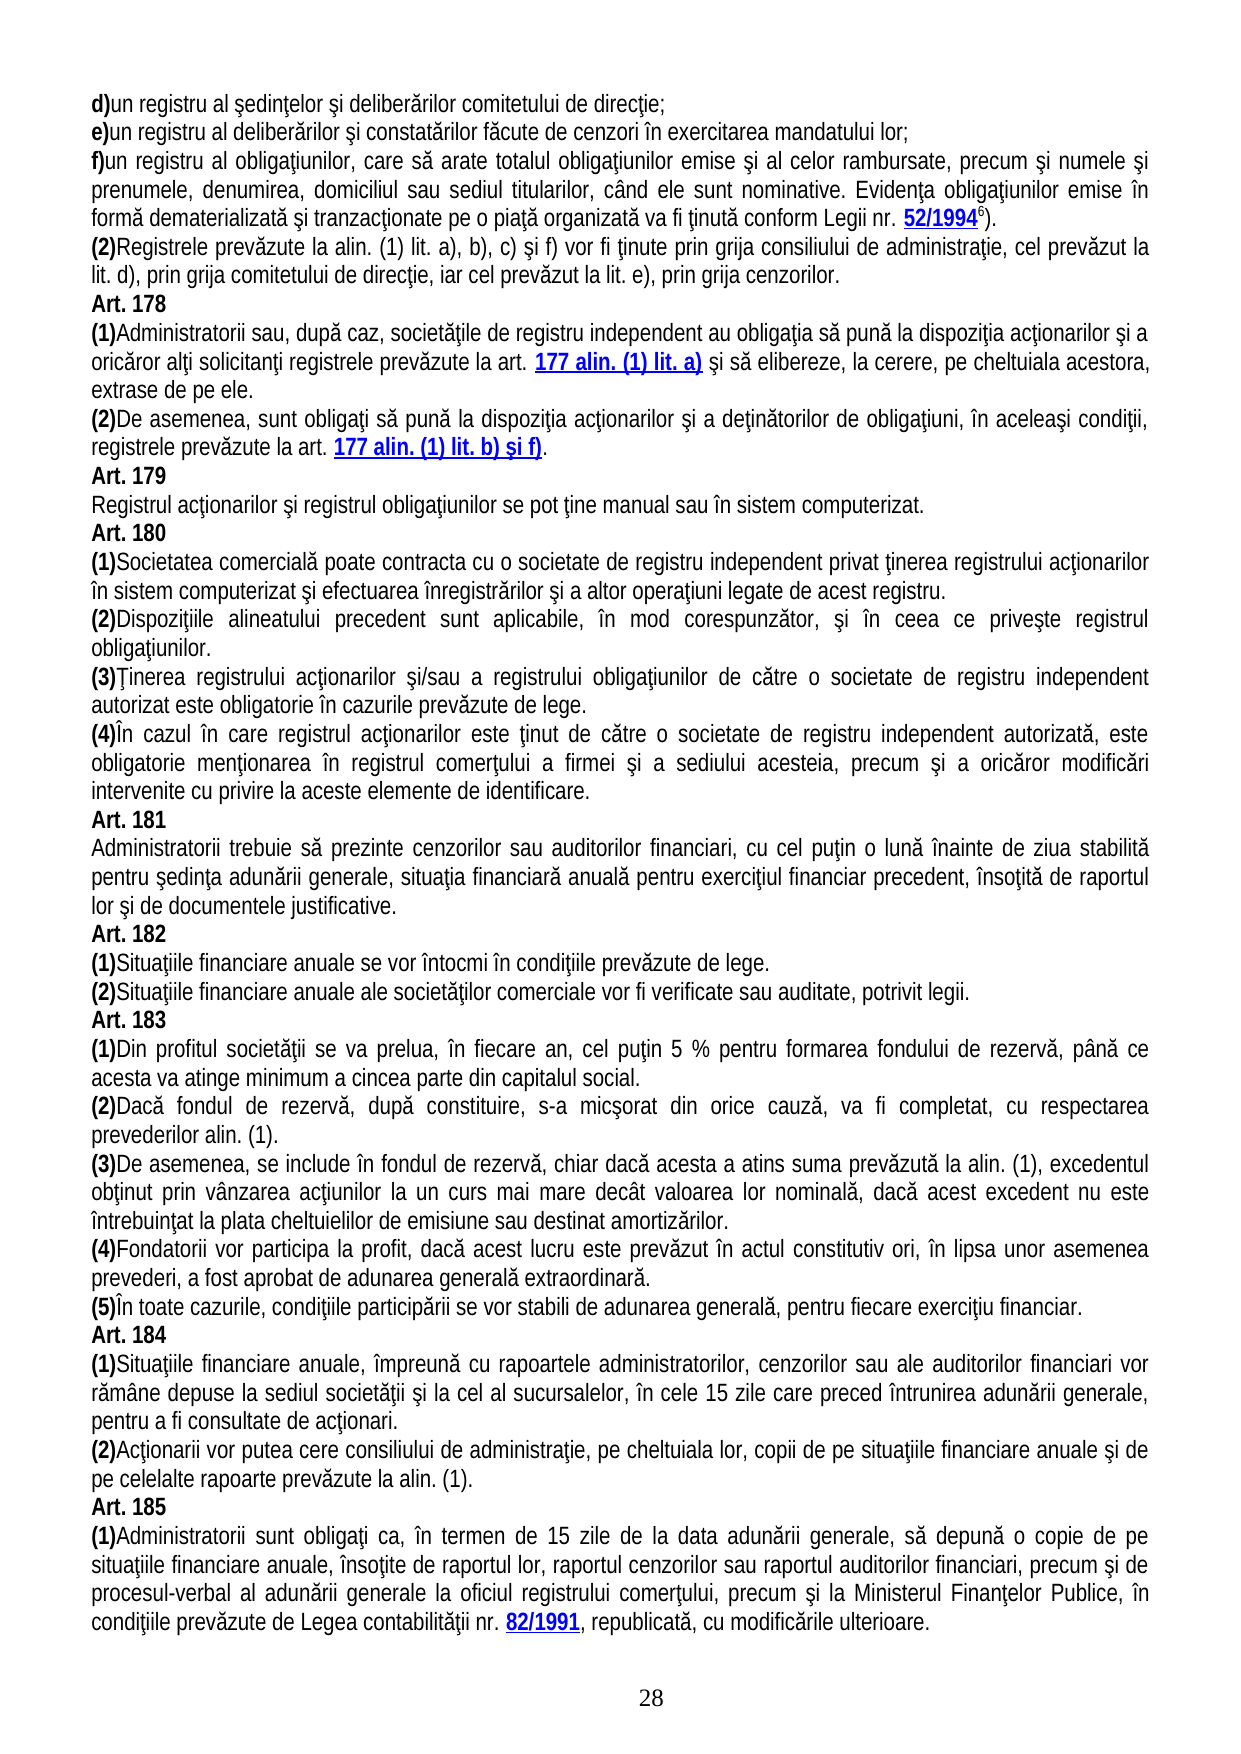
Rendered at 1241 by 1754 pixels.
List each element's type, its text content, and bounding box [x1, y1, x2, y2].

text (1)Din profitul societăţii se va prelua, în fiecare an, cel puţin 5 % pentru formarea fondului de rezervă, până ce acesta va atinge minimum a cincea parte din capitalul social. [91, 1034, 1152, 1091]
text d)un registru al şedinţelor şi deliberărilor comitetului de direcţie; [91, 89, 1152, 117]
text (4)Fondatorii vor participa la profit, dacă acest lucru este prevăzut în actul constitutiv ori, în lipsa unor asemenea prevederi, a fost aprobat de adunarea generală extraordinară. [91, 1234, 1152, 1292]
text (5)În toate cazurile, condiţiile participării se vor stabili de adunarea generală, pentru fiecare exerciţiu financiar. [91, 1292, 1152, 1320]
text (1)Situaţiile financiare anuale se vor întocmi în condiţiile prevăzute de lege. [91, 948, 1152, 977]
text Art. 180 [91, 518, 1152, 547]
text (1)Administratorii sau, după caz, societăţile de registru independent au obligaţia să pună la dispoziţia acţionarilor şi a oricăror alţi solicitanţi registrele prevăzute la art. 177 alin. (1) lit. a) şi să elibereze, la cerere, pe cheltuiala acestora, extrase de pe ele. [91, 318, 1152, 404]
text Art. 178 [91, 289, 1152, 318]
text (1)Situaţiile financiare anuale, împreună cu rapoartele administratorilor, cenzorilor sau ale auditorilor financiari vor rămâne depuse la sediul societăţii şi la cel al sucursalelor, în cele 15 zile care preced întrunirea adunării generale, pentru a fi consultate de acţionari. [91, 1349, 1152, 1435]
text (4)În cazul în care registrul acţionarilor este ţinut de către o societate de registru independent autorizată, este obligatorie menţionarea în registrul comerţului a firmei şi a sediului acesteia, precum şi a oricăror modificări intervenite cu privire la aceste elemente de identificare. [91, 719, 1152, 805]
text Art. 179 [91, 461, 1152, 490]
text Registrul acţionarilor şi registrul obligaţiunilor se pot ţine manual sau în sistem computerizat. [91, 490, 1152, 518]
text Art. 183 [91, 1005, 1152, 1034]
text e)un registru al deliberărilor şi constatărilor făcute de cenzori în exercitarea mandatului lor; [91, 117, 1152, 146]
text (2)De asemenea, sunt obligaţi să pună la dispoziţia acţionarilor şi a deţinătorilor de obligaţiuni, în aceleaşi condiţii, registrele prevăzute la art. 177 alin. (1) lit. b) şi f). [91, 404, 1152, 461]
text (1)Administratorii sunt obligaţi ca, în termen de 15 zile de la data adunării generale, să depună o copie de pe situaţiile financiare anuale, însoţite de raportul lor, raportul cenzorilor sau raportul auditorilor financiari, precum şi de procesul-verbal al adunării generale la oficiul registrului comerţului, precum şi la Ministerul Finanţelor Publice, în condiţiile prevăzute de Legea contabilităţii nr. 82/1991, republicată, cu modificările ulterioare. [91, 1521, 1152, 1636]
text Administratorii trebuie să prezinte cenzorilor sau auditorilor financiari, cu cel puţin o lună înainte de ziua stabilită pentru şedinţa adunării generale, situaţia financiară anuală pentru exerciţiul financiar precedent, însoţită de raportul lor şi de documentele justificative. [91, 833, 1152, 919]
text (1)Societatea comercială poate contracta cu o societate de registru independent privat ţinerea registrului acţionarilor în sistem computerizat şi efectuarea înregistrărilor şi a altor operaţiuni legate de acest registru. [91, 547, 1152, 604]
text f)un registru al obligaţiunilor, care să arate totalul obligaţiunilor emise şi al celor rambursate, precum şi numele şi prenumele, denumirea, domiciliul sau sediul titularilor, când ele sunt nominative. Evidenţa obligaţiunilor emise în formă dematerializată şi tranzacţionate pe o piaţă organizată va fi ţinută conform Legii nr. 52/19946). [91, 146, 1152, 232]
text Art. 185 [91, 1492, 1152, 1521]
text (2)Acţionarii vor putea cere consiliului de administraţie, pe cheltuiala lor, copii de pe situaţiile financiare anuale şi de pe celelalte rapoarte prevăzute la alin. (1). [91, 1435, 1152, 1492]
text (2)Situaţiile financiare anuale ale societăţilor comerciale vor fi verificate sau auditate, potrivit legii. [91, 977, 1152, 1005]
text (2)Dacă fondul de rezervă, după constituire, s-a micşorat din orice cauză, va fi completat, cu respectarea prevederilor alin. (1). [91, 1091, 1152, 1148]
text (2)Registrele prevăzute la alin. (1) lit. a), b), c) şi f) vor fi ţinute prin grija consiliului de administraţie, cel prevăzut la lit. d), prin grija comitetului de direcţie, iar cel prevăzut la lit. e), prin grija cenzorilor. [91, 232, 1152, 289]
text (3)Ţinerea registrului acţionarilor şi/sau a registrului obligaţiunilor de către o societate de registru independent autorizat este obligatorie în cazurile prevăzute de lege. [91, 662, 1152, 719]
text Art. 184 [91, 1320, 1152, 1349]
text Art. 181 [91, 805, 1152, 833]
text Art. 182 [91, 919, 1152, 948]
text (3)De asemenea, se include în fondul de rezervă, chiar dacă acesta a atins suma prevăzută la alin. (1), excedentul obţinut prin vânzarea acţiunilor la un curs mai mare decât valoarea lor nominală, dacă acest excedent nu este întrebuinţat la plata cheltuielilor de emisiune sau destinat amortizărilor. [91, 1148, 1152, 1234]
text (2)Dispoziţiile alineatului precedent sunt aplicabile, în mod corespunzător, şi în ceea ce priveşte registrul obligaţiunilor. [91, 604, 1152, 662]
